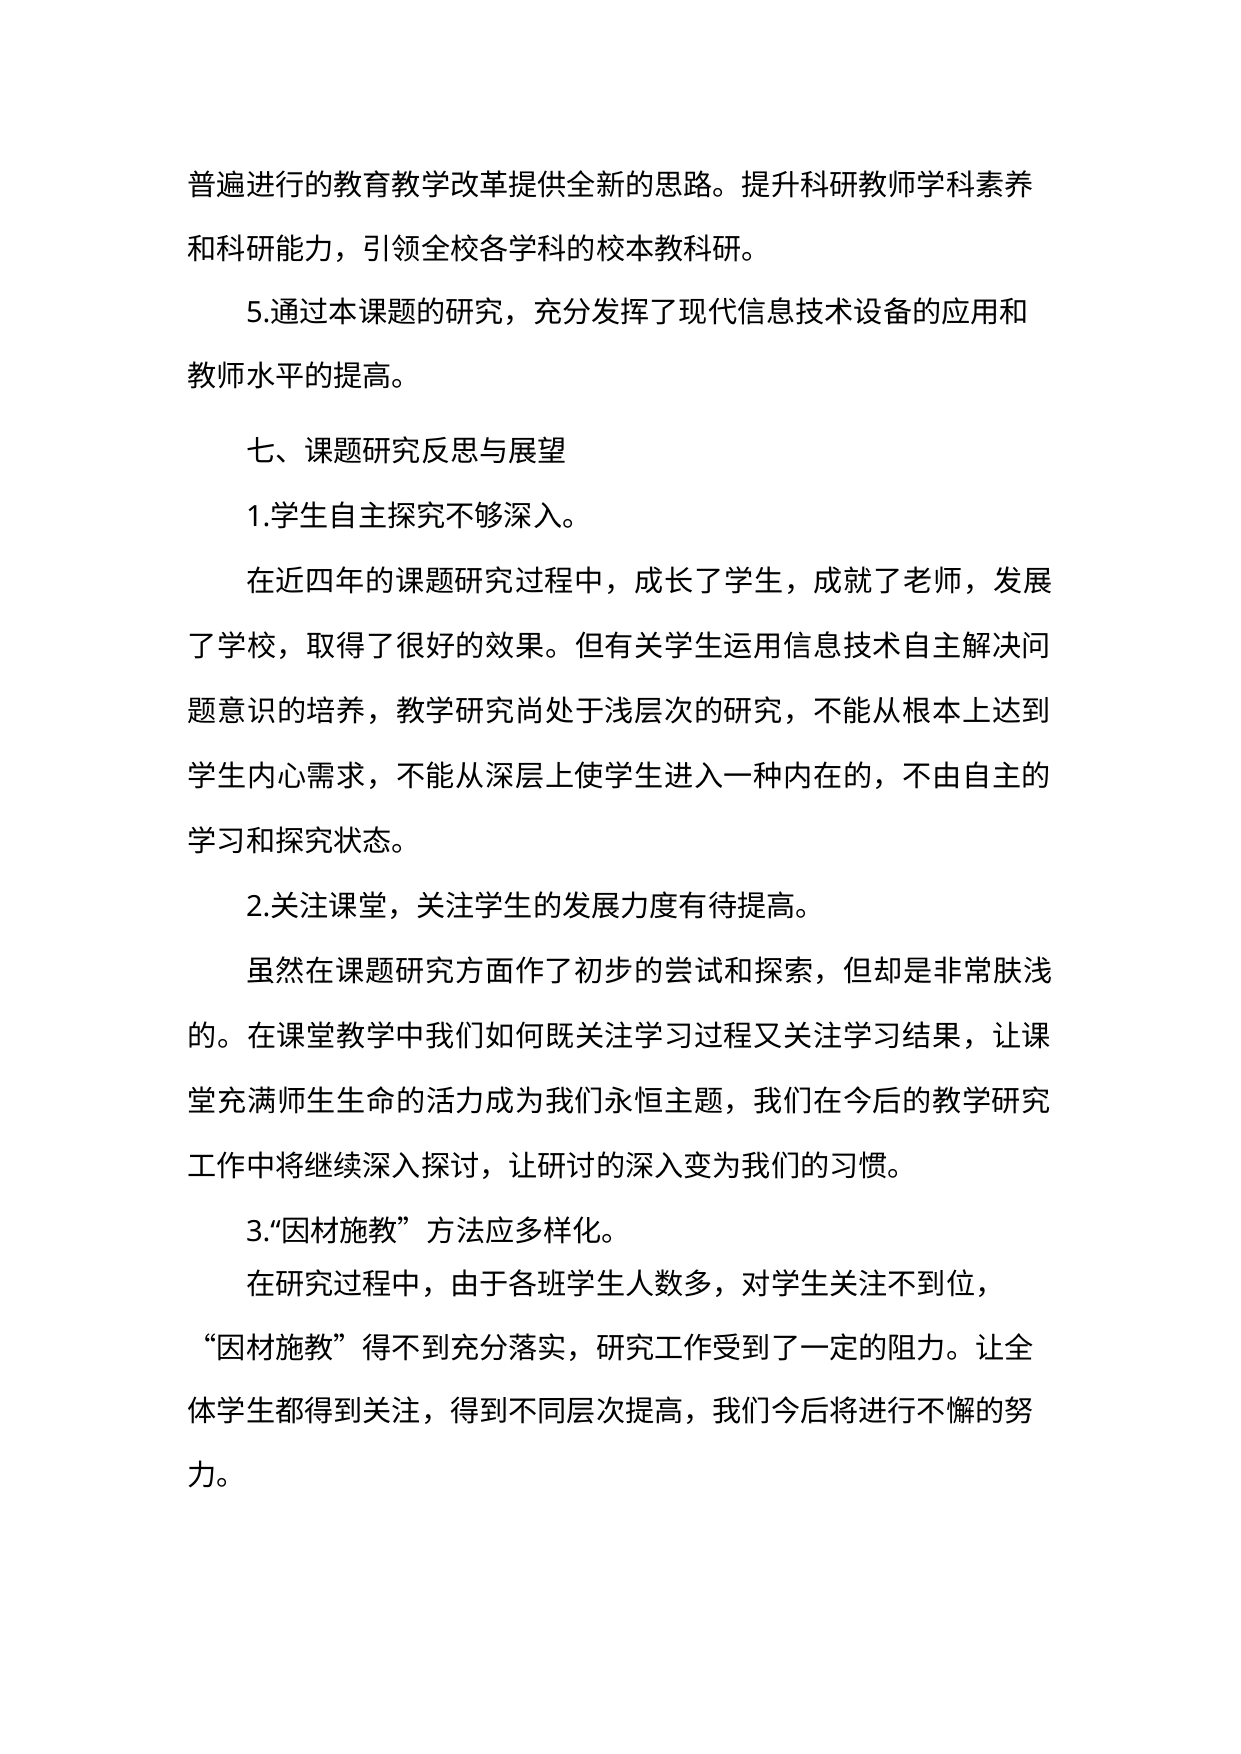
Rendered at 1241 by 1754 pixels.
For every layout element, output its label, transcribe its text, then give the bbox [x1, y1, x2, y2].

text 虽然在课题研究方面作了初步的尝试和探索，但却是非常肤浅的。在课堂教学中我们如何既关注学习过程又关注学习结果，让课堂充满师生生命的活力成为我们永恒主题，我们在今后的教学研究工作中将继续深入探讨，让研讨的深入变为我们的习惯。 [187, 936, 1053, 1196]
text 在近四年的课题研究过程中，成长了学生，成就了老师，发展了学校，取得了很好的效果。但有关学生运用信息技术自主解决问题意识的培养，教学研究尚处于浅层次的研究，不能从根本上达到学生内心需求，不能从深层上使学生进入一种内在的，不由自主的学习和探究状态。 [187, 546, 1053, 871]
text 2.关注课堂，关注学生的发展力度有待提高。 [187, 871, 1053, 936]
text 1.学生自主探究不够深入。 [187, 481, 1053, 546]
text 在研究过程中，由于各班学生人数多，对学生关注不到位，“因材施教”得不到充分落实，研究工作受到了一定的阻力。让全体学生都得到关注，得到不同层次提高，我们今后将进行不懈的努力。 [187, 1261, 1053, 1493]
text 5.通过本课题的研究，充分发挥了现代信息技术设备的应用和教师水平的提高。 [187, 289, 1053, 395]
text 3.“因材施教”方法应多样化。 [187, 1196, 1053, 1261]
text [187, 162, 1053, 268]
text 七、课题研究反思与展望 [187, 416, 1053, 481]
